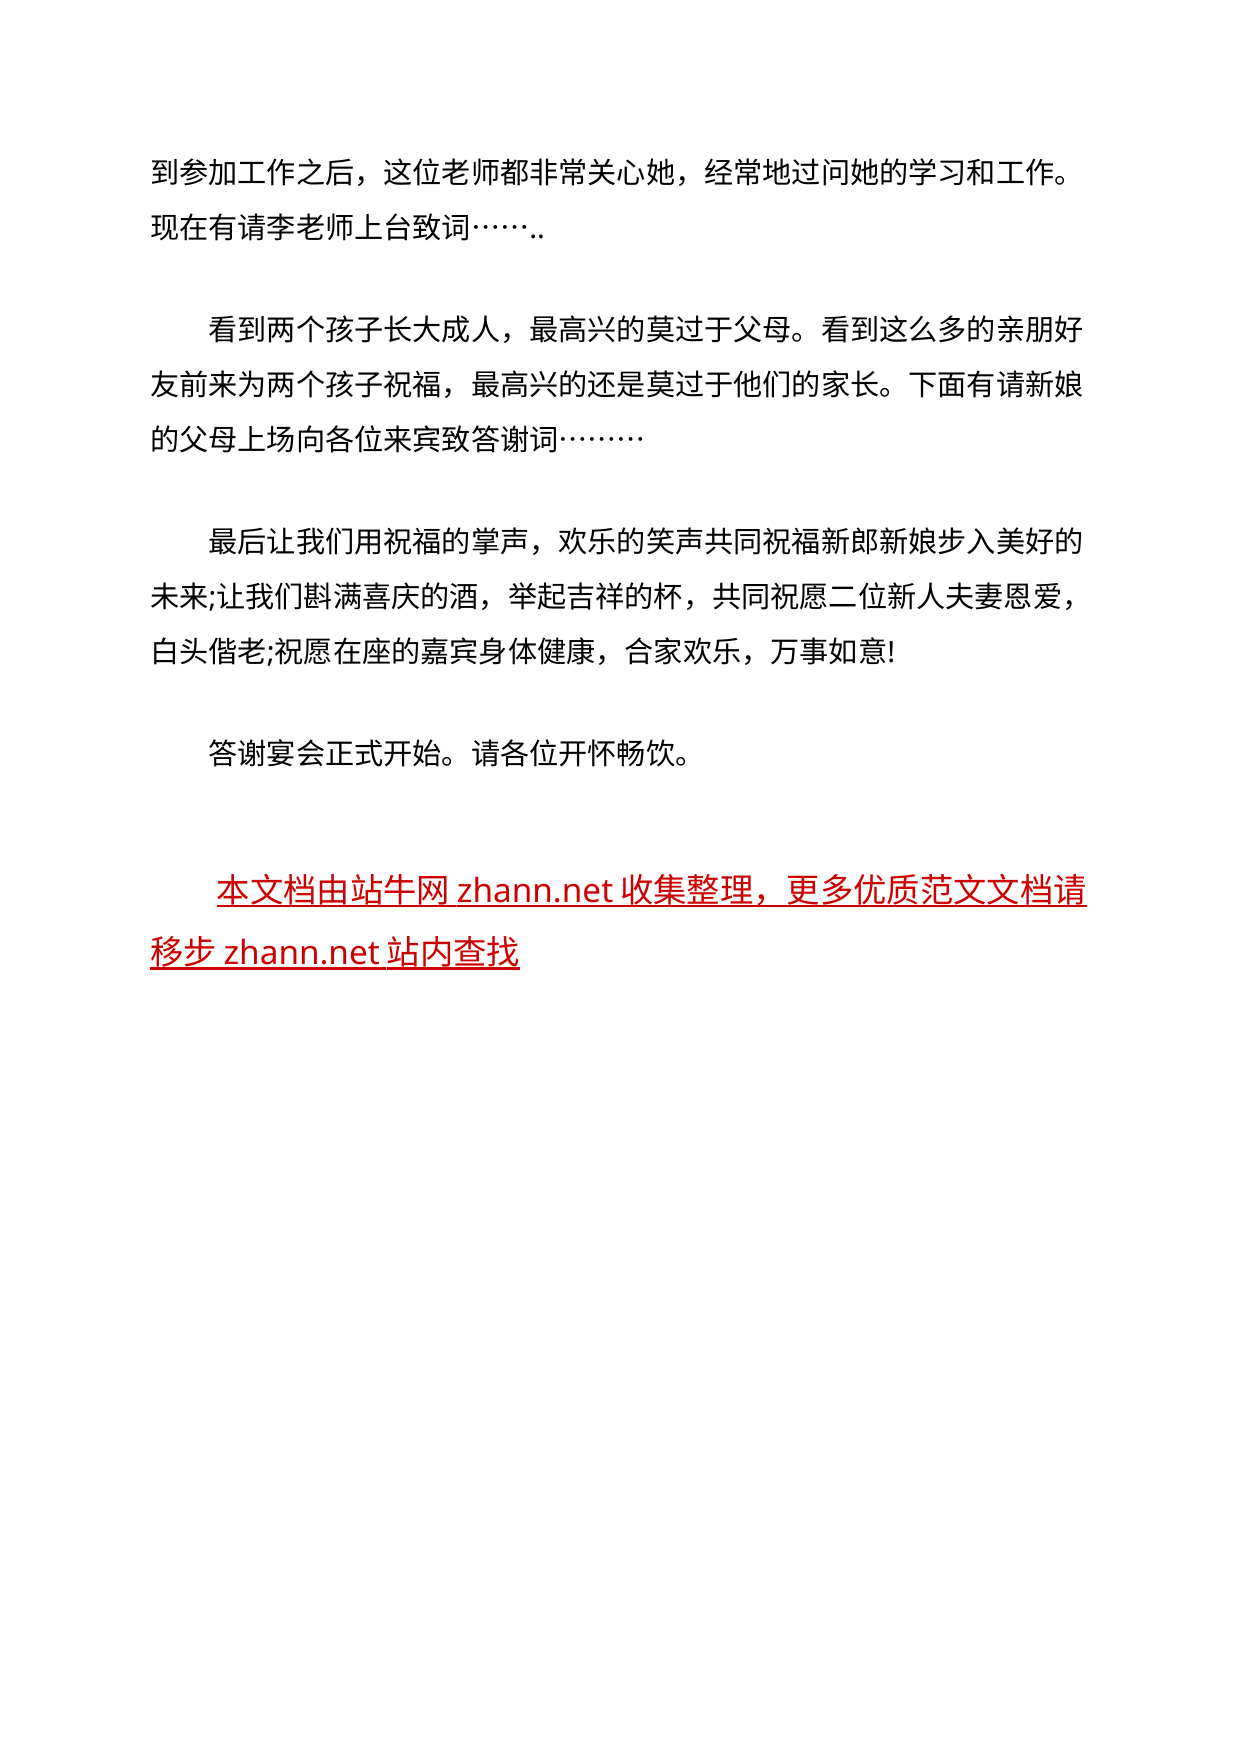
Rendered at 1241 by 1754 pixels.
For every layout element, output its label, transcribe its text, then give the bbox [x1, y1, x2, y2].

text 答谢宴会正式开始。请各位开怀畅饮。 [150, 730, 1090, 773]
text 看到两个孩子长大成人，最高兴的莫过于父母。看到这么多的亲朋好友前来为两个孩子祝福，最高兴的还是莫过于他们的家长。下面有请新娘的父母上场向各位来宾致答谢词……… [150, 307, 1090, 459]
text 最后让我们用祝福的掌声，欢乐的笑声共同祝福新郎新娘步入美好的未来;让我们斟满喜庆的酒，举起吉祥的杯，共同祝愿二位新人夫妻恩爱，白头偕老;祝愿在座的嘉宾身体健康，合家欢乐，万事如意! [150, 518, 1090, 671]
text 本文档由站牛网zhann.net收集整理，更多优质范文文档请移步zhann.net站内查找 [150, 863, 1090, 974]
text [150, 150, 1090, 247]
